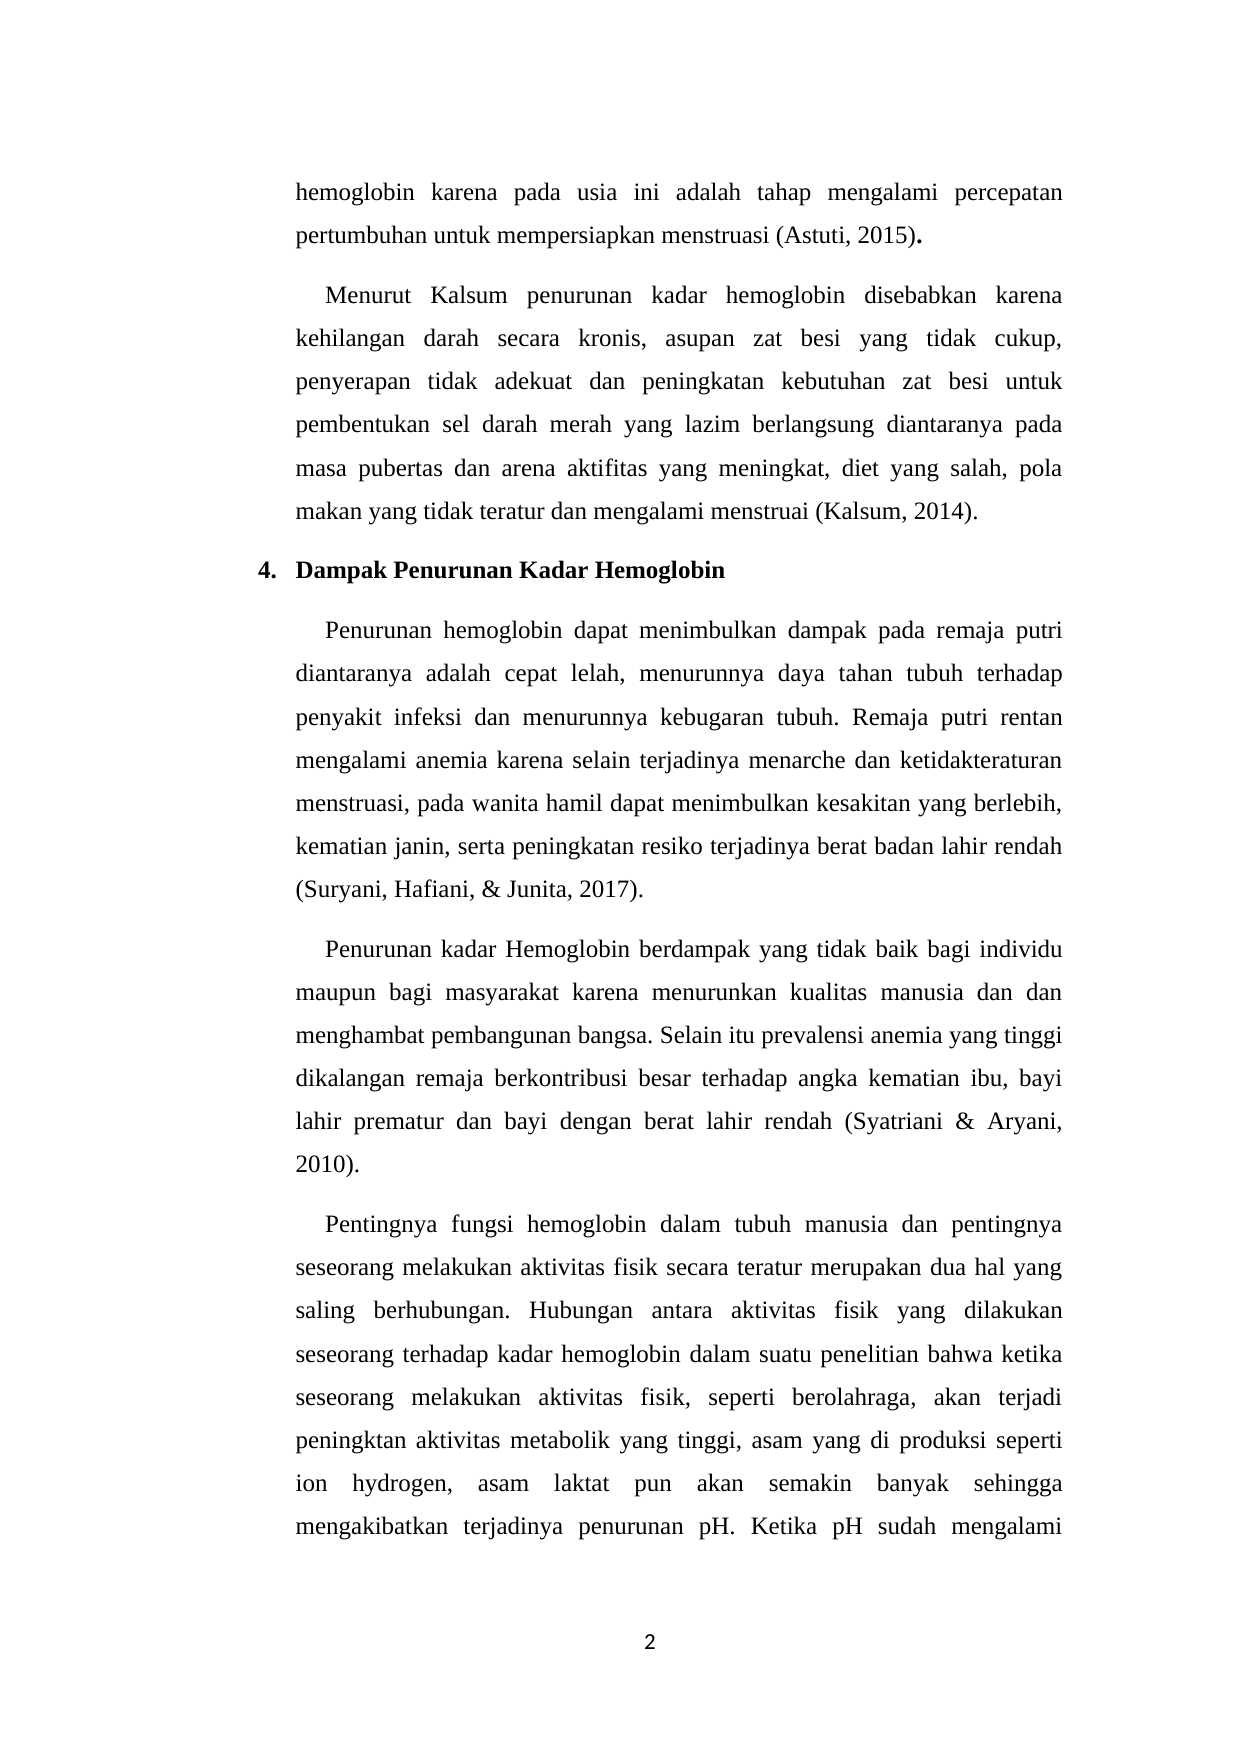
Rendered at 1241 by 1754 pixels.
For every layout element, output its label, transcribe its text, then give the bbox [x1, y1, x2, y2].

text Menurut Kalsum penurunan kadar hemoglobin disebabkan karena kehilangan darah secara kronis, asupan zat besi yang tidak cukup, penyerapan tidak adekuat dan peningkatan kebutuhan zat besi untuk pembentukan sel darah merah yang lazim berlangsung diantaranya pada masa pubertas dan arena aktifitas yang meningkat, diet yang salah, pola makan yang tidak teratur dan mengalami menstruai (Kalsum, 2014). [295, 280, 1063, 524]
list Dampak Penurunan Kadar Hemoglobin [258, 556, 1063, 584]
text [295, 177, 1063, 249]
text Penurunan kadar Hemoglobin berdampak yang tidak baik bagi individu maupun bagi masyarakat karena menurunkan kualitas manusia dan dan menghambat pembangunan bangsa. Selain itu prevalensi anemia yang tinggi dikalangan remaja berkontribusi besar terhadap angka kematian ibu, bayi lahir prematur dan bayi dengan berat lahir rendah (Syatriani & Aryani, 2010). [295, 934, 1063, 1178]
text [295, 1209, 1063, 1540]
text Penurunan hemoglobin dapat menimbulkan dampak pada remaja putri diantaranya adalah cepat lelah, menurunnya daya tahan tubuh terhadap penyakit infeksi dan menurunnya kebugaran tubuh. Remaja putri rentan mengalami anemia karena selain terjadinya menarche dan ketidakteraturan menstruasi, pada wanita hamil dapat menimbulkan kesakitan yang berlebih, kematian janin, serta peningkatan resiko terjadinya berat badan lahir rendah (Suryani, Hafiani, & Junita, 2017). [295, 615, 1063, 903]
